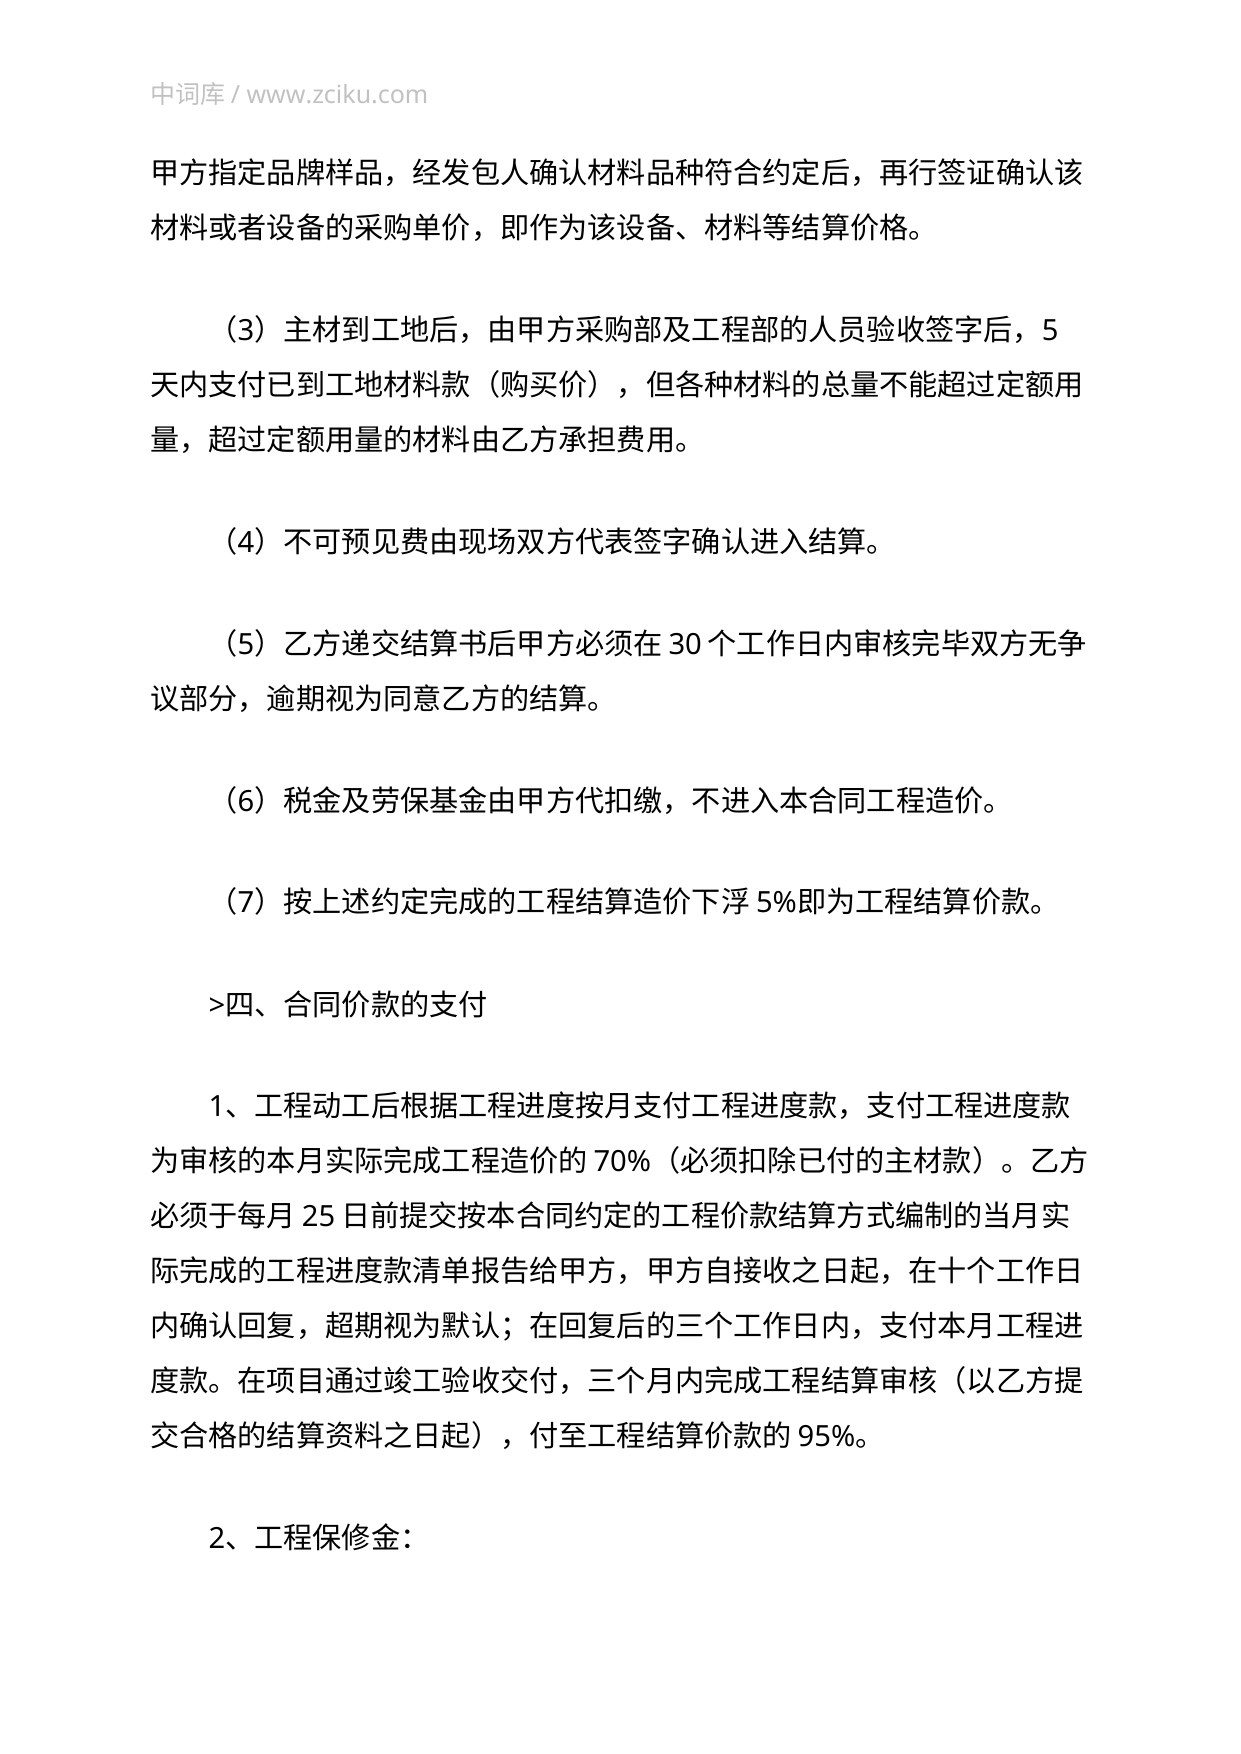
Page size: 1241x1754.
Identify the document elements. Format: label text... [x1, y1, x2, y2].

text >四、合同价款的支付 [150, 981, 1090, 1023]
text （6）税金及劳保基金由甲方代扣缴，不进入本合同工程造价。 [150, 777, 1090, 819]
text 1、工程动工后根据工程进度按月支付工程进度款，支付工程进度款为审核的本月实际完成工程造价的70%（必须扣除已付的主材款）。乙方必须于每月25日前提交按本合同约定的工程价款结算方式编制的当月实际完成的工程进度款清单报告给甲方，甲方自接收之日起，在十个工作日内确认回复，超期视为默认；在回复后的三个工作日内，支付本月工程进度款。在项目通过竣工验收交付，三个月内完成工程结算审核（以乙方提交合格的结算资料之日起），付至工程结算价款的95%。 [150, 1083, 1090, 1455]
text 2、工程保修金： [150, 1515, 1090, 1557]
text （5）乙方递交结算书后甲方必须在30个工作日内审核完毕双方无争议部分，逾期视为同意乙方的结算。 [150, 620, 1090, 718]
text （4）不可预见费由现场双方代表签字确认进入结算。 [150, 518, 1090, 561]
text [150, 150, 1090, 247]
text （7）按上述约定完成的工程结算造价下浮5%即为工程结算价款。 [150, 879, 1090, 921]
text （3）主材到工地后，由甲方采购部及工程部的人员验收签字后，5天内支付已到工地材料款（购买价），但各种材料的总量不能超过定额用量，超过定额用量的材料由乙方承担费用。 [150, 307, 1090, 459]
